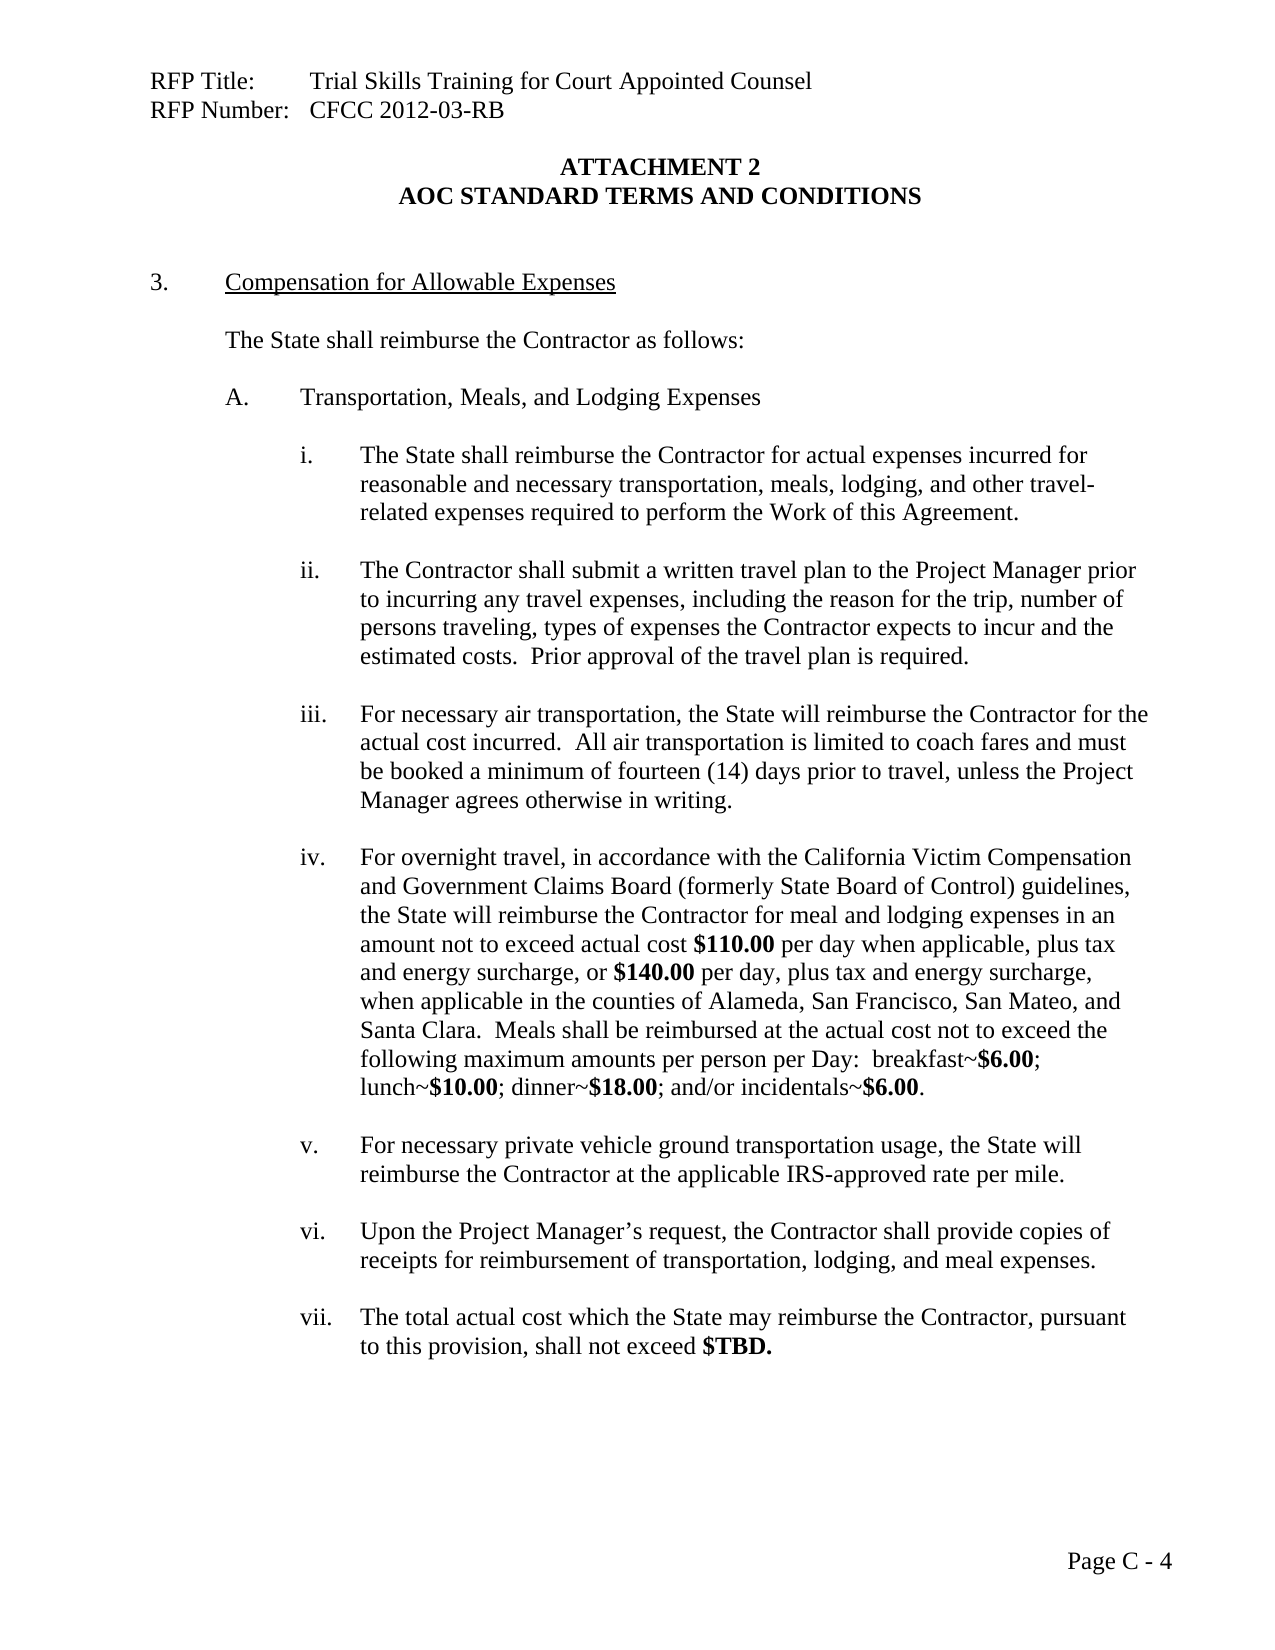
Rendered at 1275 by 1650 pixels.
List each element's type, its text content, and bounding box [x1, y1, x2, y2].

list Transportation, Meals, and Lodging Expenses [225, 382, 1170, 411]
text For necessary private vehicle ground transportation usage, the State will reimburse the Contractor at the applicable IRS-approved rate per mile. [300, 1130, 1151, 1187]
text For necessary air transportation, the State will reimburse the Contractor for the actual cost incurred. All air transportation is limited to coach fares and must be booked a minimum of fourteen (14) days prior to travel, unless the Project Manager agrees otherwise in writing. [300, 699, 1151, 814]
text The State shall reimburse the Contractor for actual expenses incurred for reasonable and necessary transportation, meals, lodging, and other travel-related expenses required to perform the Work of this Agreement. [300, 440, 1151, 526]
text The total actual cost which the State may reimburse the Contractor, pursuant to this provision, shall not exceed $TBD. [300, 1302, 1151, 1360]
text For overnight travel, in accordance with the California Victim Compensation and Government Claims Board (formerly State Board of Control) guidelines, the State will reimburse the Contractor for meal and lodging expenses in an amount not to exceed actual cost $110.00 per day when applicable, plus tax and energy surcharge, or $140.00 per day, plus tax and energy surcharge, when applicable in the counties of Alameda, San Francisco, San Mateo, and Santa Clara. Meals shall be reimbursed at the actual cost not to exceed the following maximum amounts per person per Day: breakfast~$6.00; lunch~$10.00; dinner~$18.00; and/or incidentals~$6.00. [300, 842, 1151, 1101]
subtitle The State shall reimburse the Contractor as follows: [225, 325, 1151, 354]
list Compensation for Allowable Expenses [150, 267, 1170, 296]
text The Contractor shall submit a written travel plan to the Project Manager prior to incurring any travel expenses, including the reason for the trip, number of persons traveling, types of expenses the Contractor expects to incur and the estimated costs. Prior approval of the travel plan is required. [300, 555, 1151, 670]
text Upon the Project Manager’s request, the Contractor shall provide copies of receipts for reimbursement of transportation, lodging, and meal expenses. [300, 1216, 1151, 1274]
